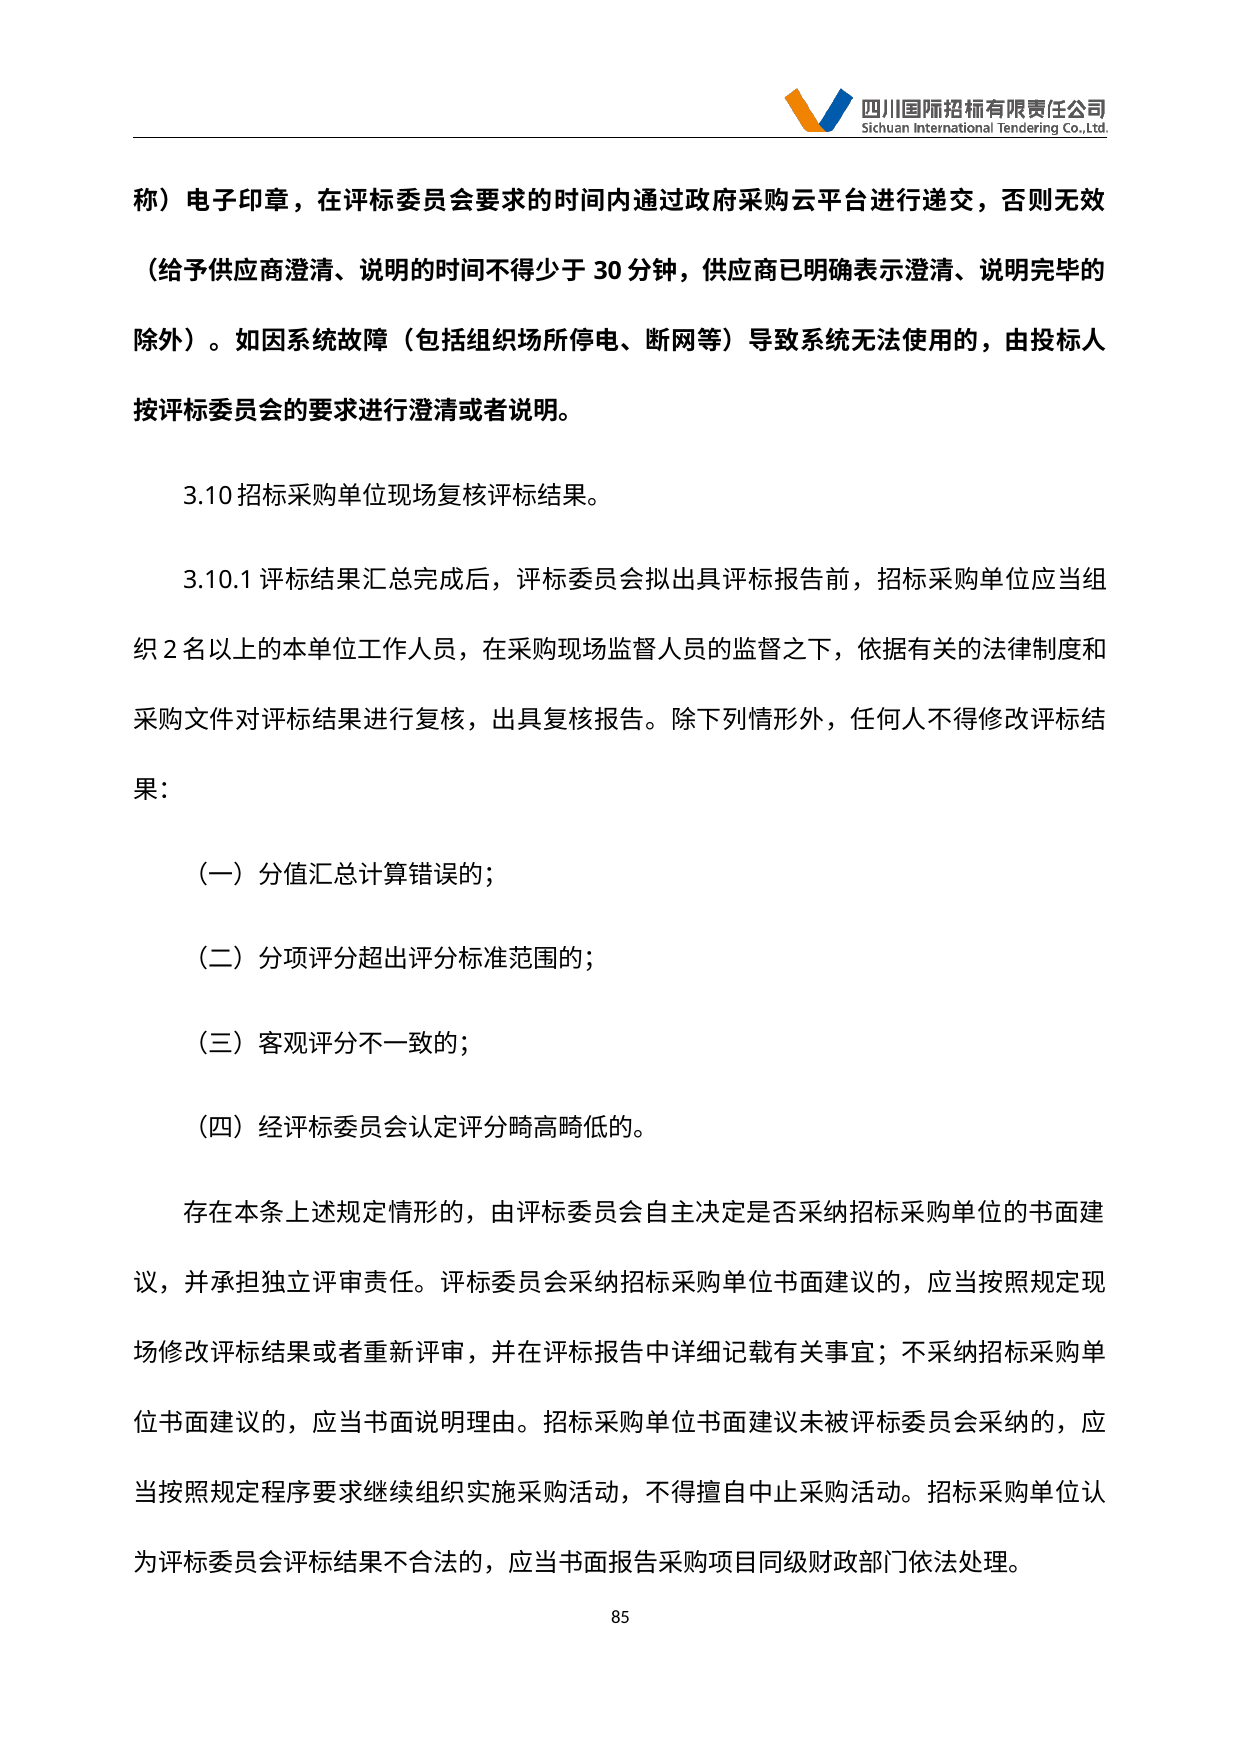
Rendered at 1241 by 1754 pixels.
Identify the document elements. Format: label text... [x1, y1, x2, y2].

text （一）分值汇总计算错误的； [133, 840, 1107, 905]
text （二）分项评分超出评分标准范围的； [133, 924, 1107, 989]
text 3.10.1评标结果汇总完成后，评标委员会拟出具评标报告前，招标采购单位应当组织2名以上的本单位工作人员，在采购现场监督人员的监督之下，依据有关的法律制度和采购文件对评标结果进行复核，出具复核报告。除下列情形外，任何人不得修改评标结果： [133, 545, 1107, 821]
text 存在本条上述规定情形的，由评标委员会自主决定是否采纳招标采购单位的书面建议，并承担独立评审责任。评标委员会采纳招标采购单位书面建议的，应当按照规定现场修改评标结果或者重新评审，并在评标报告中详细记载有关事宜；不采纳招标采购单位书面建议的，应当书面说明理由。招标采购单位书面建议未被评标委员会采纳的，应当按照规定程序要求继续组织实施采购活动，不得擅自中止采购活动。招标采购单位认为评标委员会评标结果不合法的，应当书面报告采购项目同级财政部门依法处理。 [133, 1178, 1107, 1593]
picture [784, 88, 1108, 135]
text 3.10招标采购单位现场复核评标结果。 [133, 461, 1107, 526]
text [133, 166, 1107, 441]
text （四）经评标委员会认定评分畸高畸低的。 [133, 1093, 1107, 1158]
text （三）客观评分不一致的； [133, 1009, 1107, 1074]
